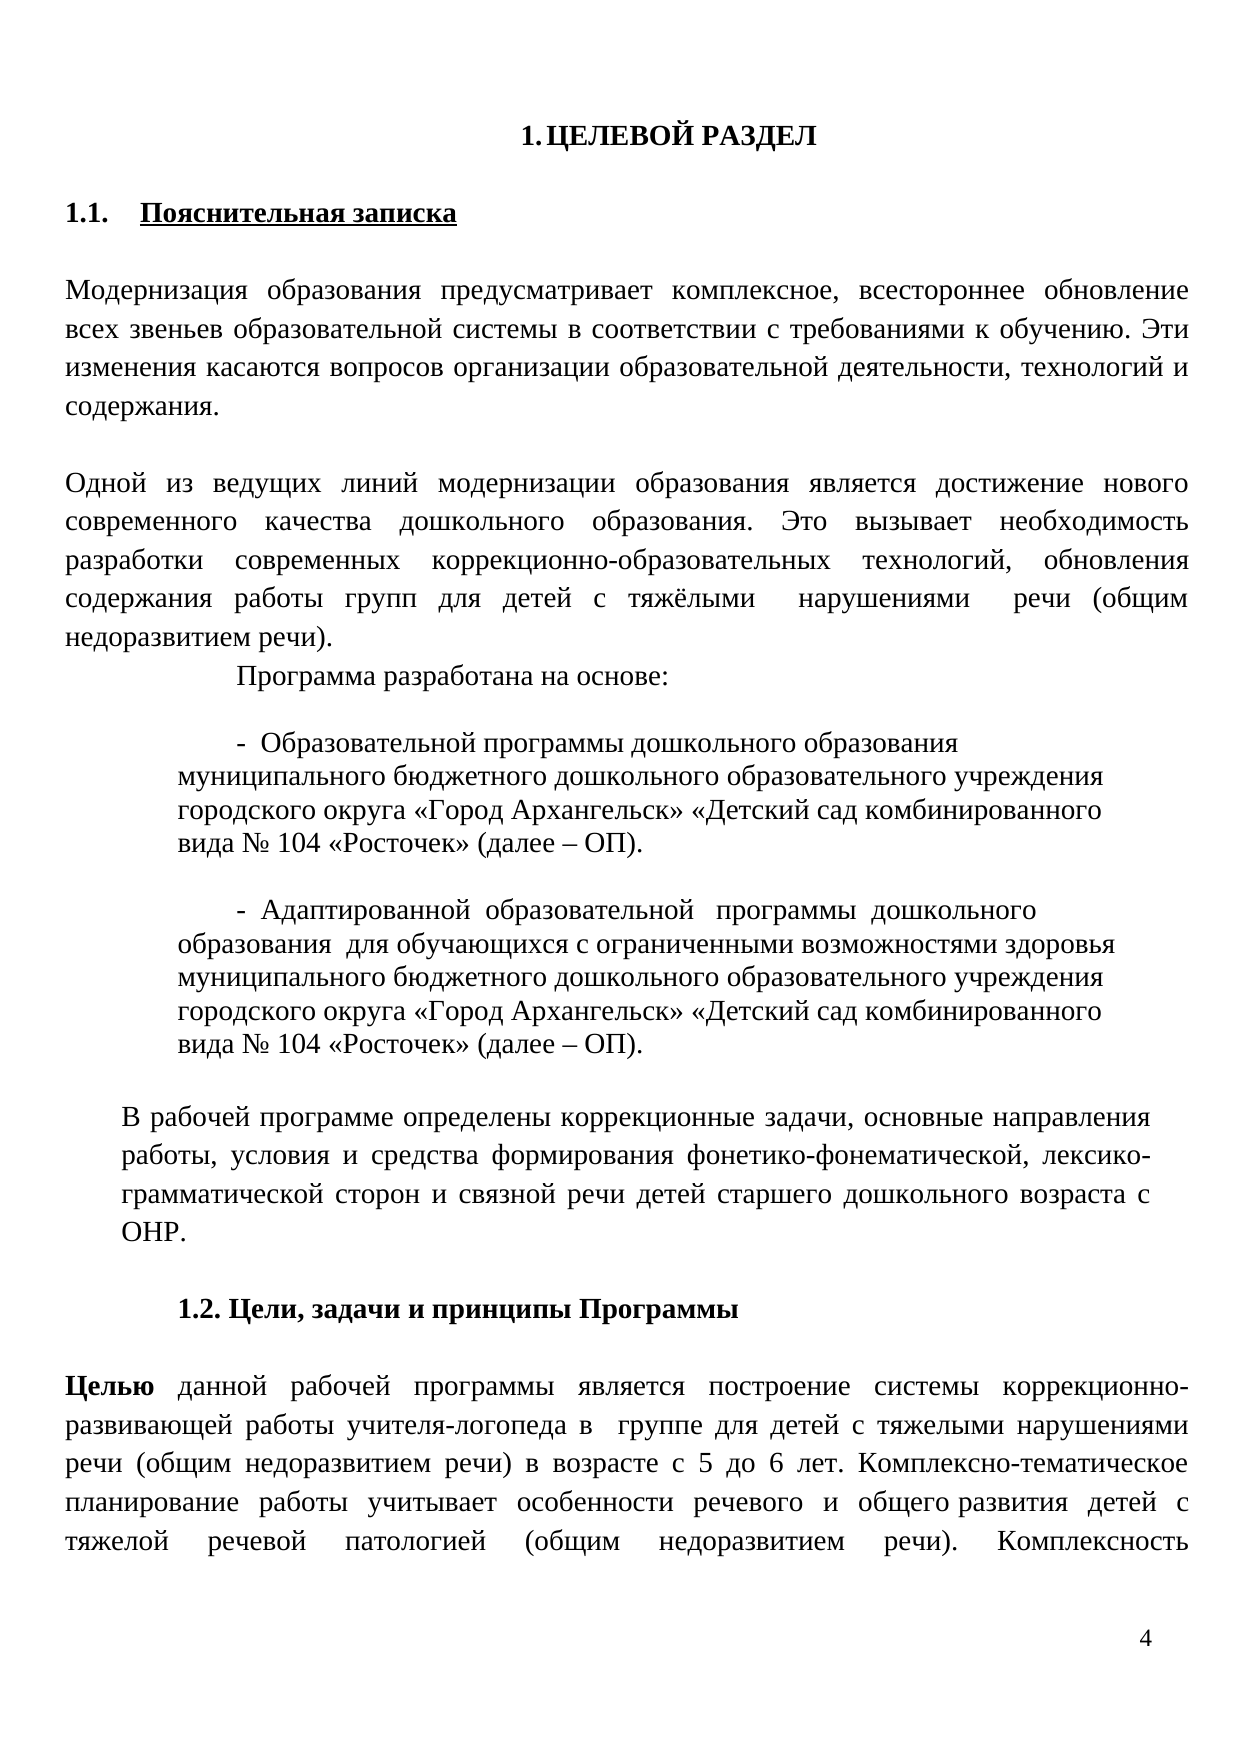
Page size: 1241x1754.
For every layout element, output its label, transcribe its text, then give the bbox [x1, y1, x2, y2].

text 1.2. Цели, задачи и принципы Программы [177, 1291, 1152, 1325]
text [65, 1368, 1190, 1556]
list Пояснительная записка [65, 195, 1152, 229]
text - Адаптированной образовательной программы дошкольного образования для обучающихся с ограниченными возможностями здоровья муниципального бюджетного дошкольного образовательного учреждения городского округа «Город Архангельск» «Детский сад комбинированного вида № 104 «Росточек» (далее – ОП). [177, 892, 1152, 1060]
text Программа разработана на основе: [177, 658, 1152, 691]
text - Образовательной программы дошкольного образования муниципального бюджетного дошкольного образовательного учреждения городского округа «Город Архангельск» «Детский сад комбинированного вида № 104 «Росточек» (далее – ОП). [177, 725, 1152, 859]
list ЦЕЛЕВОЙ РАЗДЕЛ [520, 118, 1152, 152]
text Модернизация образования предусматривает комплексное, всестороннее обновление всех звеньев образовательной системы в соответствии с требованиями к обучению. Эти изменения касаются вопросов организации образовательной деятельности, технологий и содержания. [65, 272, 1190, 421]
text В рабочей программе определены коррекционные задачи, основные направления работы, условия и средства формирования фонетико-фонематической, лексико-грамматической сторон и связной речи детей старшего дошкольного возраста с ОНР. [121, 1099, 1152, 1248]
text Одной из ведущих линий модернизации образования является достижение нового современного качества дошкольного образования. Это вызывает необходимость разработки современных коррекционно-образовательных технологий, обновления содержания работы групп для детей с тяжёлыми нарушениями речи (общим недоразвитием речи). [65, 465, 1190, 653]
